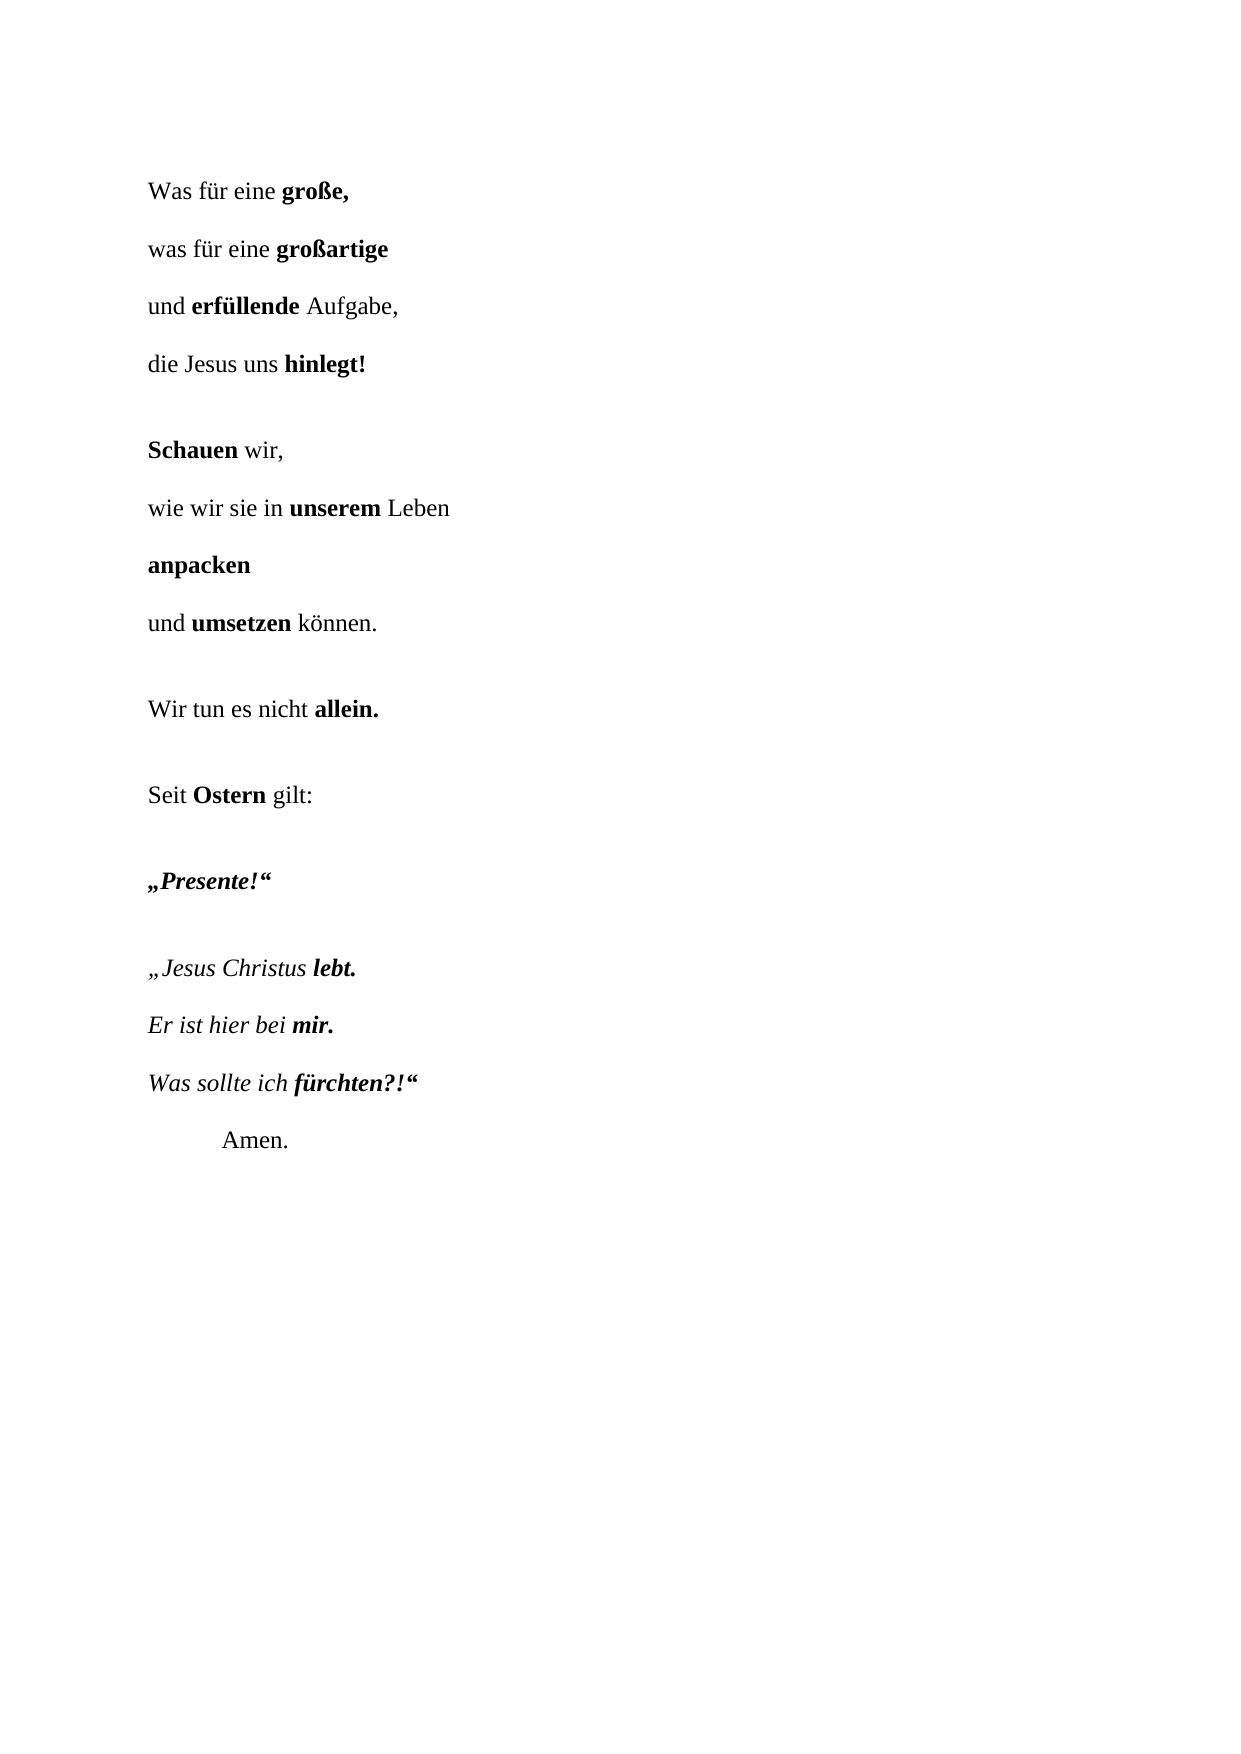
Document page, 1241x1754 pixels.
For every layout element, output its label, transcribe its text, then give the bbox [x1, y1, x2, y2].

text Schauen wir, [148, 435, 1093, 464]
text Seit Ostern gilt: [148, 780, 1093, 809]
text „Jesus Christus lebt. [148, 953, 1093, 981]
text Amen. [148, 1125, 1093, 1154]
text „Presente!“ [148, 866, 1093, 895]
text Wir tun es nicht allein. [148, 694, 1093, 723]
text die Jesus uns hinlegt! [148, 349, 1093, 378]
text was für eine großartige [148, 234, 1093, 263]
text Was sollte ich fürchten?!“ [148, 1068, 1093, 1096]
text wie wir sie in unserem Leben [148, 493, 1093, 521]
text Was für eine große, [148, 176, 1093, 205]
text und umsetzen können. [148, 608, 1093, 636]
text Er ist hier bei mir. [148, 1010, 1093, 1039]
text anpacken [148, 550, 1093, 579]
text und erfüllende Aufgabe, [148, 291, 1093, 320]
